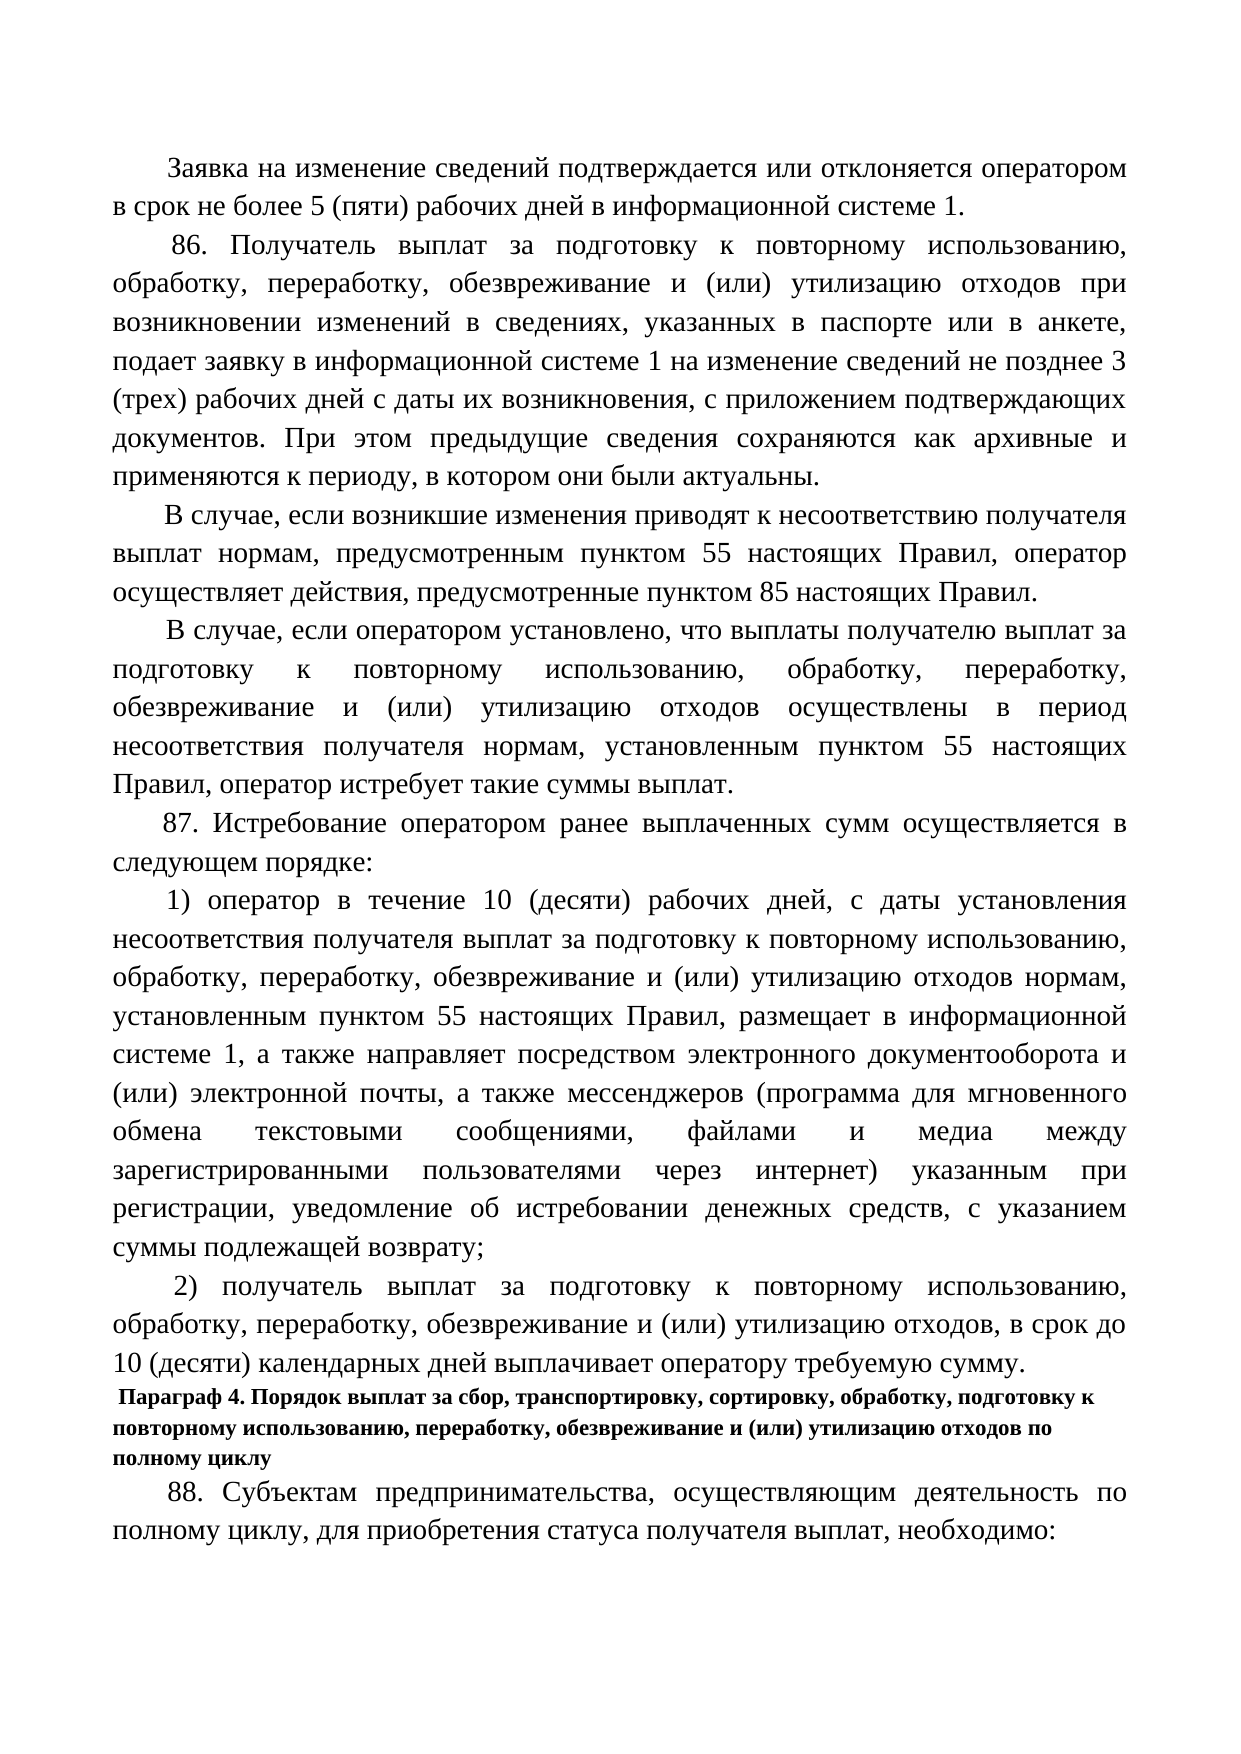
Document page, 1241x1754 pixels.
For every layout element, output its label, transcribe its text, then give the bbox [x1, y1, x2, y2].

text Заявка на изменение сведений подтверждается или отклоняется оператором в срок не более 5 (пяти) рабочих дней в информационной системе 1. [112, 150, 1128, 222]
text 86. Получатель выплат за подготовку к повторному использованию, обработку, переработку, обезвреживание и (или) утилизацию отходов при возникновении изменений в сведениях, указанных в паспорте или в анкете, подает заявку в информационной системе 1 на изменение сведений не позднее 3 (трех) рабочих дней с даты их возникновения, с приложением подтверждающих документов. При этом предыдущие сведения сохраняются как архивные и применяются к периоду, в котором они были актуальны. [112, 227, 1128, 492]
text 88. Субъектам предпринимательства, осуществляющим деятельность по полному циклу, для приобретения статуса получателя выплат, необходимо: [112, 1474, 1128, 1546]
text В случае, если возникшие изменения приводят к несоответствию получателя выплат нормам, предусмотренным пунктом 55 настоящих Правил, оператор осуществляет действия, предусмотренные пунктом 85 настоящих Правил. [112, 497, 1128, 607]
text Параграф 4. Порядок выплат за сбор, транспортировку, сортировку, обработку, подготовку к повторному использованию, переработку, обезвреживание и (или) утилизацию отходов по полному циклу [112, 1383, 1128, 1470]
text 1) оператор в течение 10 (десяти) рабочих дней, с даты установления несоответствия получателя выплат за подготовку к повторному использованию, обработку, переработку, обезвреживание и (или) утилизацию отходов нормам, установленным пунктом 55 настоящих Правил, размещает в информационной системе 1, а также направляет посредством электронного документооборота и (или) электронной почты, а также мессенджеров (программа для мгновенного обмена текстовыми сообщениями, файлами и медиа между зарегистрированными пользователями через интернет) указанным при регистрации, уведомление об истребовании денежных средств, с указанием суммы подлежащей возврату; [112, 882, 1128, 1263]
text 2) получатель выплат за подготовку к повторному использованию, обработку, переработку, обезвреживание и (или) утилизацию отходов, в срок до 10 (десяти) календарных дней выплачивает оператору требуемую сумму. [112, 1268, 1128, 1378]
text В случае, если оператором установлено, что выплаты получателю выплат за подготовку к повторному использованию, обработку, переработку, обезвреживание и (или) утилизацию отходов осуществлены в период несоответствия получателя нормам, установленным пунктом 55 настоящих Правил, оператор истребует такие суммы выплат. [112, 612, 1128, 800]
text 87. Истребование оператором ранее выплаченных сумм осуществляется в следующем порядке: [112, 805, 1128, 877]
